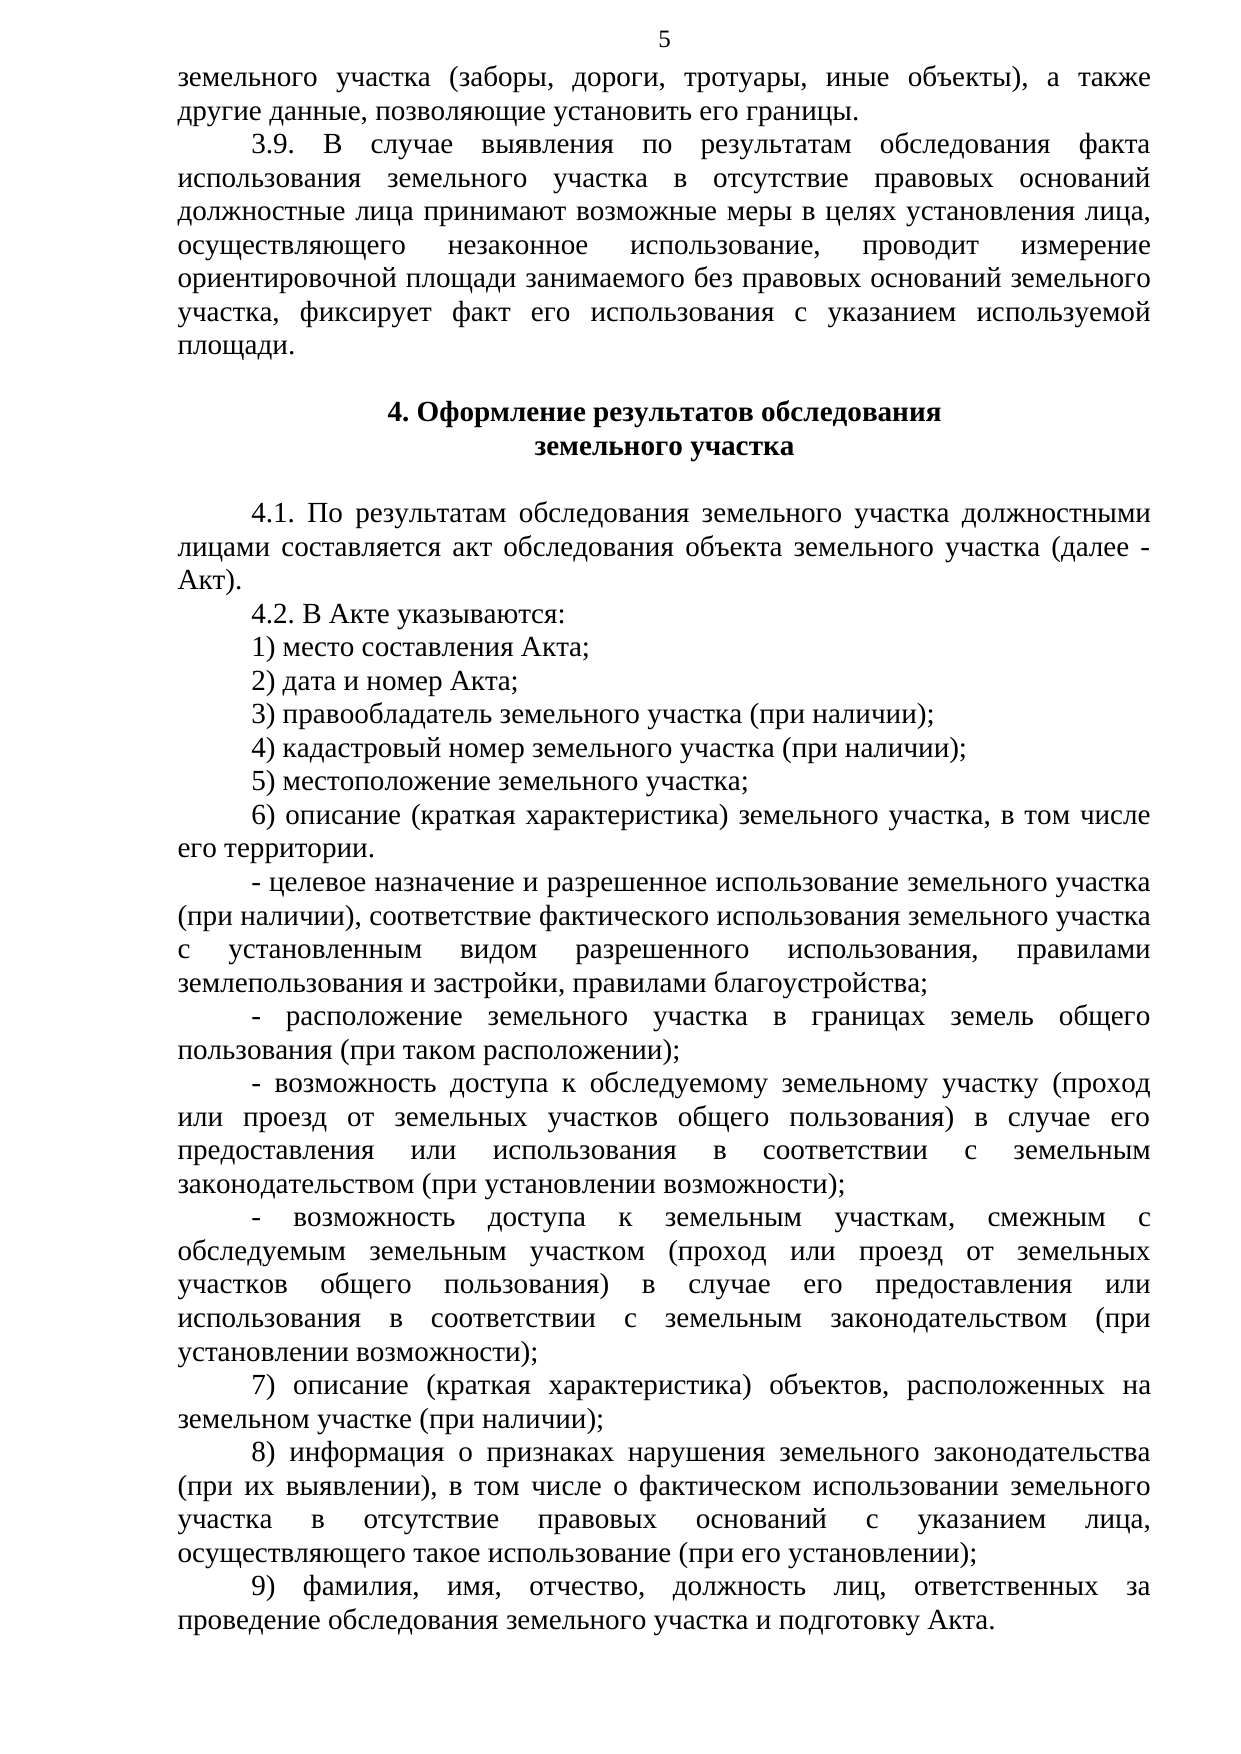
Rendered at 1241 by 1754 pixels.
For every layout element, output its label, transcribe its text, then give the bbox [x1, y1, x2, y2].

text 1) место составления Акта; [177, 629, 1152, 663]
text 4. Оформление результатов обследования [177, 394, 1152, 428]
text 3.9. В случае выявления по результатам обследования факта использования земельного участка в отсутствие правовых оснований должностные лица принимают возможные меры в целях установления лица, осуществляющего незаконное использование, проводит измерение ориентировочной площади занимаемого без правовых оснований земельного участка, фиксирует факт его использования с указанием используемой площади. [177, 126, 1152, 361]
text 9) фамилия, имя, отчество, должность лиц, ответственных за проведение обследования земельного участка и подготовку Акта. [177, 1568, 1152, 1636]
text - возможность доступа к обследуемому земельному участку (проход или проезд от земельных участков общего пользования) в случае его предоставления или использования в соответствии с земельным законодательством (при установлении возможности); [177, 1065, 1152, 1199]
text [177, 59, 1152, 126]
text 5) местоположение земельного участка; [177, 763, 1152, 797]
text 4) кадастровый номер земельного участка (при наличии); [177, 730, 1152, 763]
text - расположение земельного участка в границах земель общего пользования (при таком расположении); [177, 998, 1152, 1065]
text земельного участка [177, 428, 1152, 462]
text 4.1. По результатам обследования земельного участка должностными лицами составляется акт обследования объекта земельного участка (далее - Акт). [177, 495, 1152, 596]
text - целевое назначение и разрешенное использование земельного участка (при наличии), соответствие фактического использования земельного участка с установленным видом разрешенного использования, правилами землепользования и застройки, правилами благоустройства; [177, 864, 1152, 998]
text 2) дата и номер Акта; [177, 663, 1152, 696]
text 7) описание (краткая характеристика) объектов, расположенных на земельном участке (при наличии); [177, 1367, 1152, 1434]
text 6) описание (краткая характеристика) земельного участка, в том числе его территории. [177, 797, 1152, 864]
text 8) информация о признаках нарушения земельного законодательства (при их выявлении), в том числе о фактическом использовании земельного участка в отсутствие правовых оснований с указанием лица, осуществляющего такое использование (при его установлении); [177, 1434, 1152, 1568]
text 3) правообладатель земельного участка (при наличии); [177, 696, 1152, 730]
text - возможность доступа к земельным участкам, смежным с обследуемым земельным участком (проход или проезд от земельных участков общего пользования) в случае его предоставления или использования в соответствии с земельным законодательством (при установлении возможности); [177, 1199, 1152, 1367]
text 4.2. В Акте указываются: [177, 596, 1152, 629]
